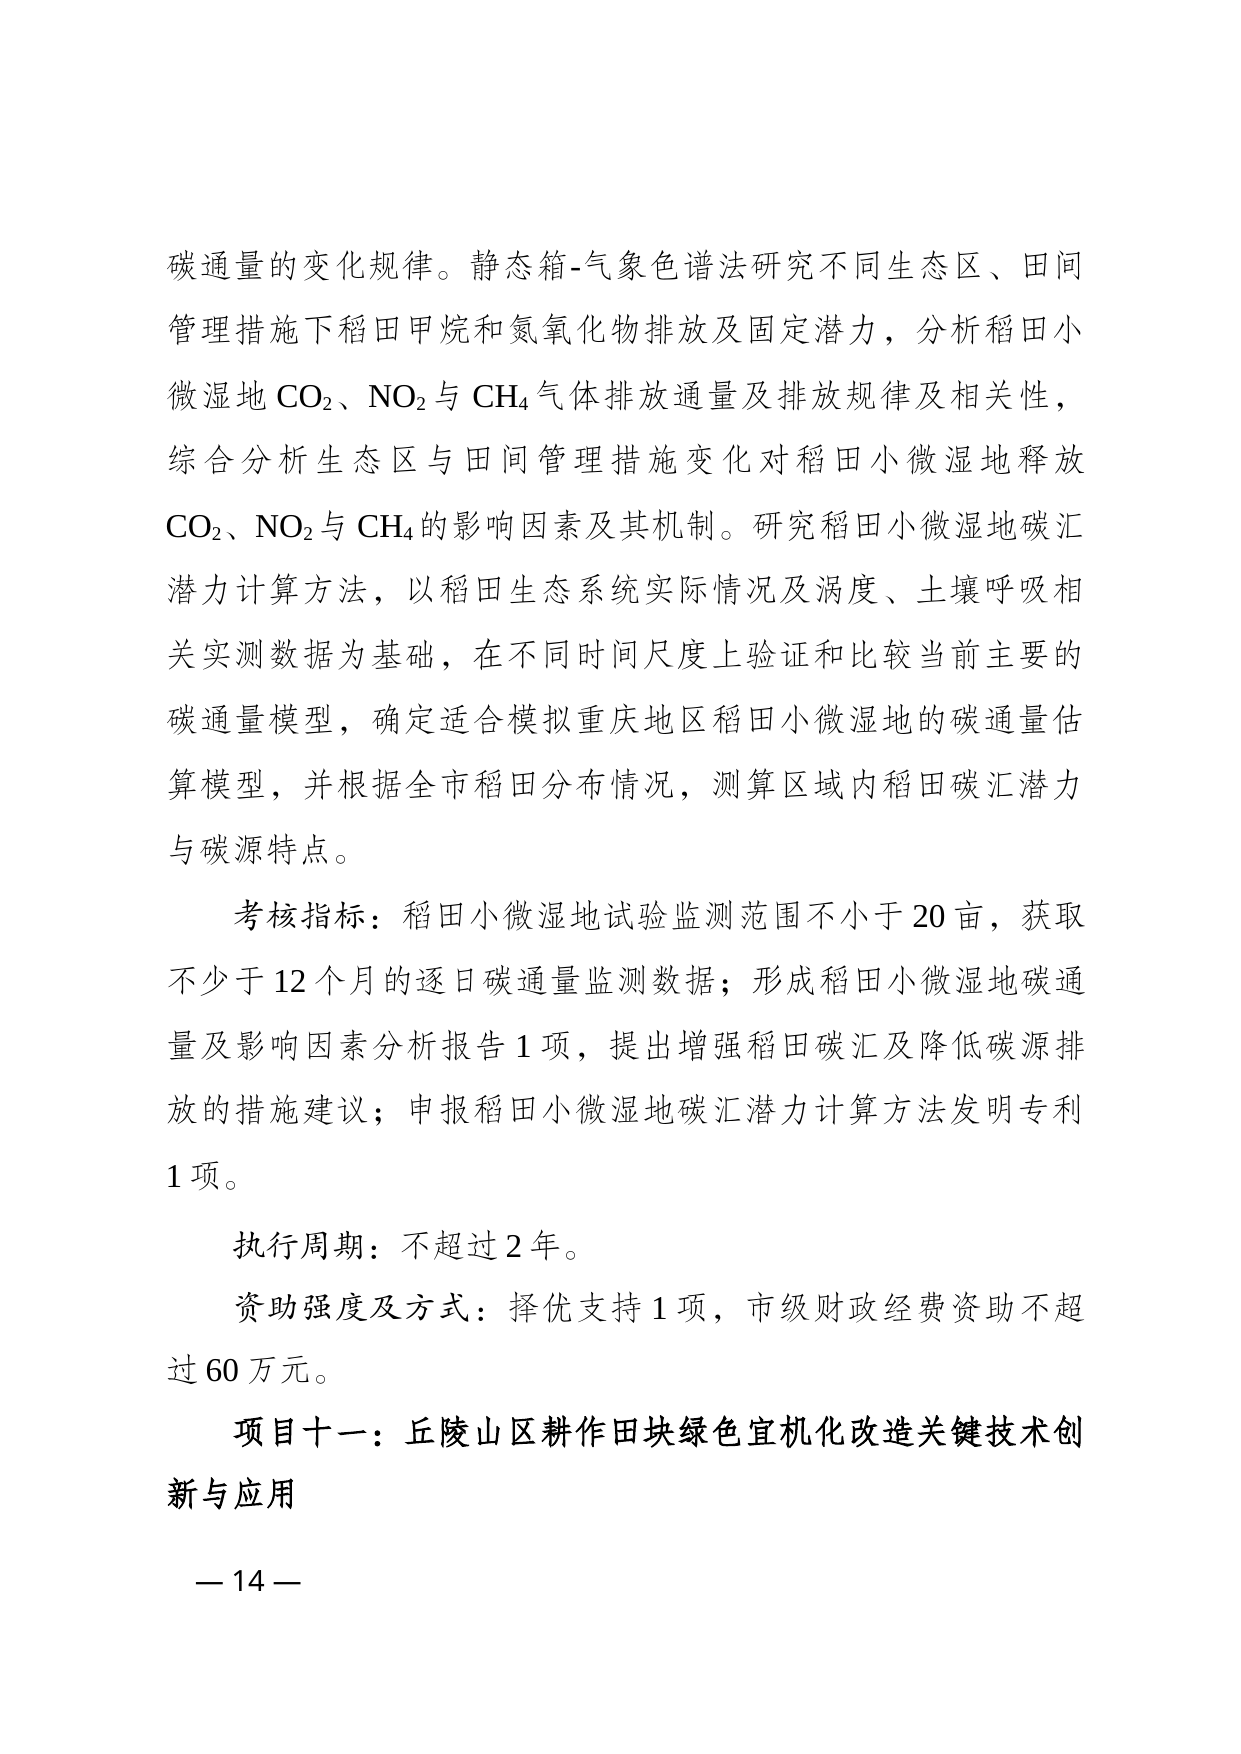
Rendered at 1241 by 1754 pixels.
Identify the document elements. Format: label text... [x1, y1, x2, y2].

text 考核指标：稻田小微湿地试验监测范围不小于20亩，获取不少于12个月的逐日碳通量监测数据；形成稻田小微湿地碳通量及影响因素分析报告1项，提出增强稻田碳汇及降低碳源排放的措施建议；申报稻田小微湿地碳汇潜力计算方法发明专利1项。 [165, 883, 1087, 1208]
text 项目十一：丘陵山区耕作田块绿色宜机化改造关键技术创新与应用 [165, 1393, 1087, 1517]
text 资助强度及方式：择优支持1项，市级财政经费资助不超过60万元。 [165, 1270, 1087, 1393]
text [165, 233, 1087, 883]
text 执行周期：不超过2年。 [165, 1208, 1087, 1270]
